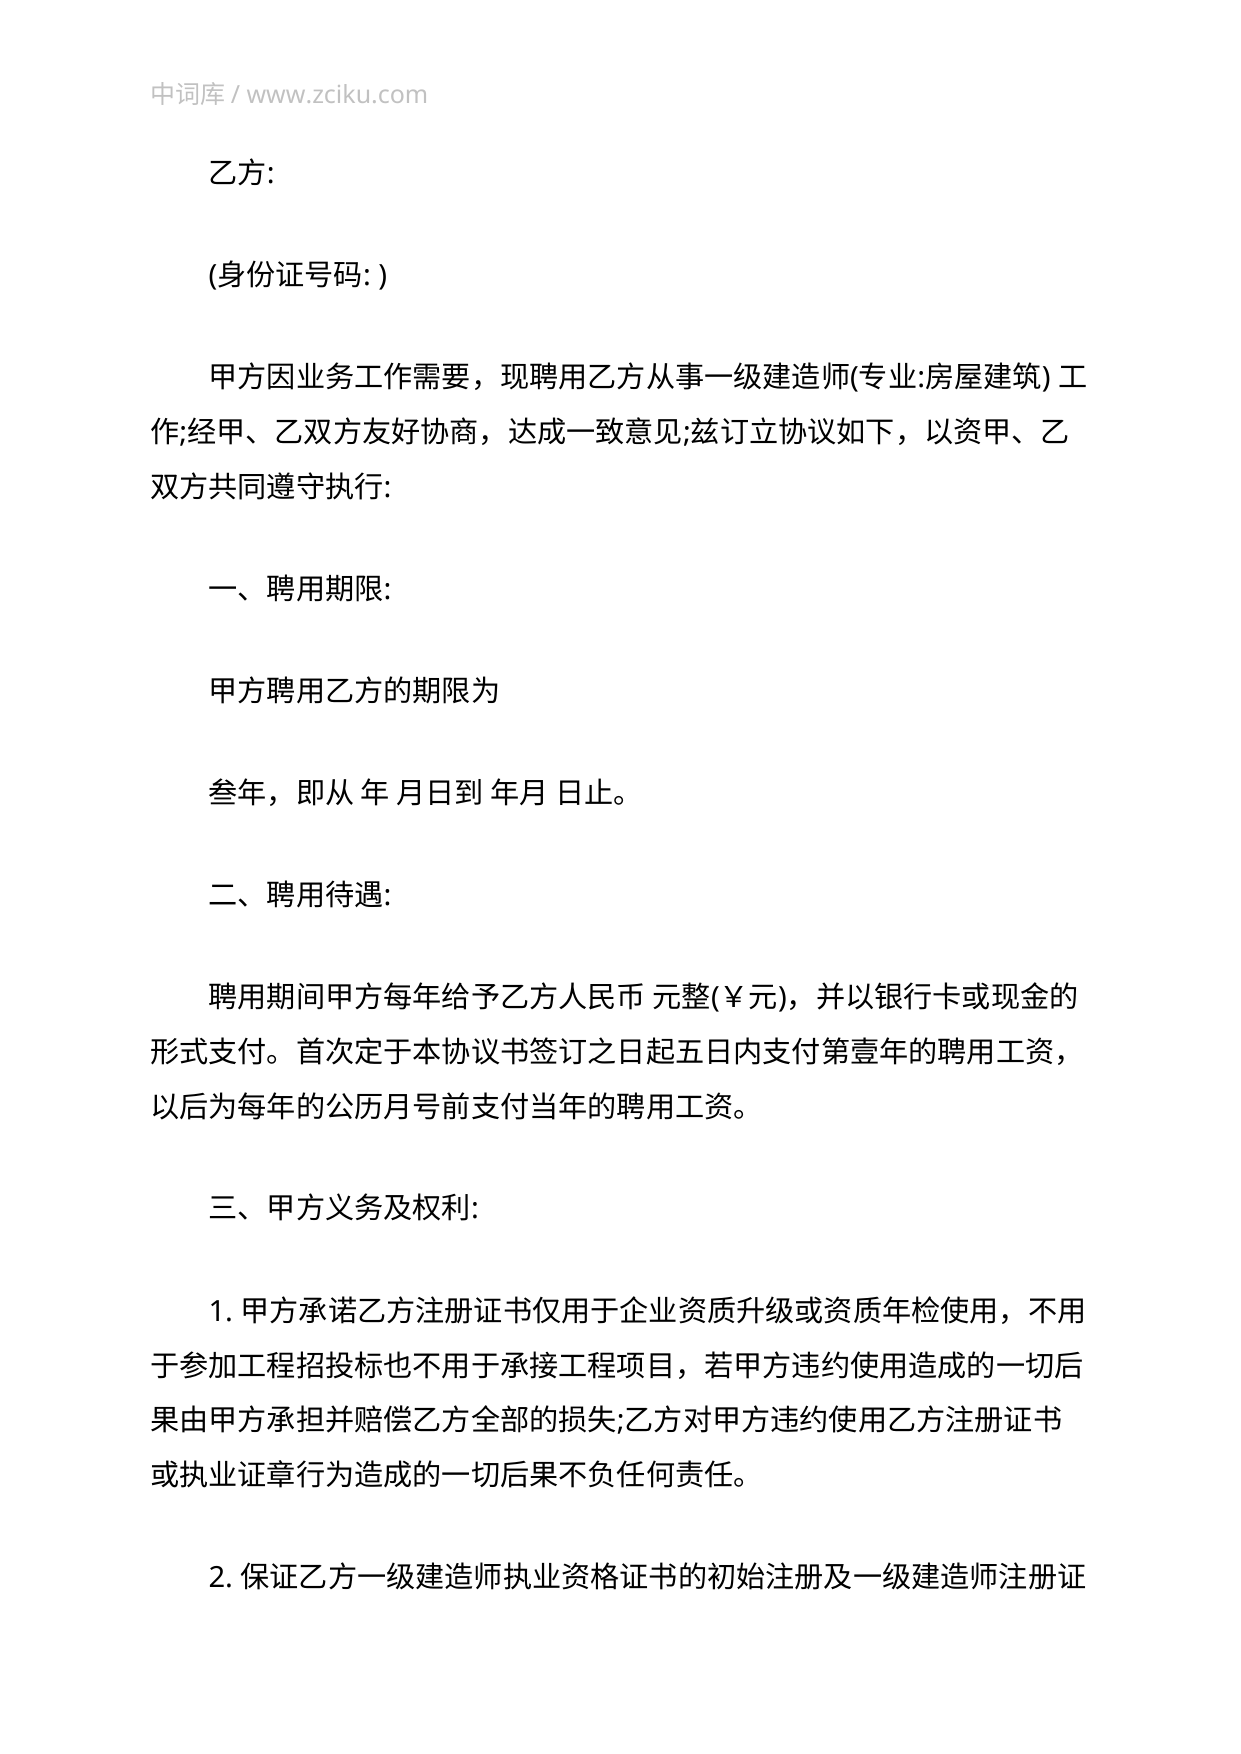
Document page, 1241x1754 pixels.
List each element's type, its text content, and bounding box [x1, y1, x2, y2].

text 三、甲方义务及权利: [150, 1185, 1090, 1227]
text 乙方: [150, 150, 1090, 192]
text 聘用期间甲方每年给予乙方人民币 元整(￥元)，并以银行卡或现金的形式支付。首次定于本协议书签订之日起五日内支付第壹年的聘用工资，以后为每年的公历月号前支付当年的聘用工资。 [150, 973, 1090, 1126]
text 甲方因业务工作需要，现聘用乙方从事一级建造师(专业:房屋建筑) 工作;经甲、乙双方友好协商，达成一致意见;兹订立协议如下，以资甲、乙双方共同遵守执行: [150, 354, 1090, 506]
text 叁年，即从 年 月日到 年月 日止。 [150, 770, 1090, 812]
text 二、聘用待遇: [150, 871, 1090, 914]
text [150, 1554, 1090, 1596]
text 一、聘用期限: [150, 566, 1090, 608]
text 甲方聘用乙方的期限为 [150, 668, 1090, 710]
text (身份证号码: ) [150, 252, 1090, 294]
text 1. 甲方承诺乙方注册证书仅用于企业资质升级或资质年检使用，不用于参加工程招投标也不用于承接工程项目，若甲方违约使用造成的一切后果由甲方承担并赔偿乙方全部的损失;乙方对甲方违约使用乙方注册证书或执业证章行为造成的一切后果不负任何责任。 [150, 1287, 1090, 1494]
